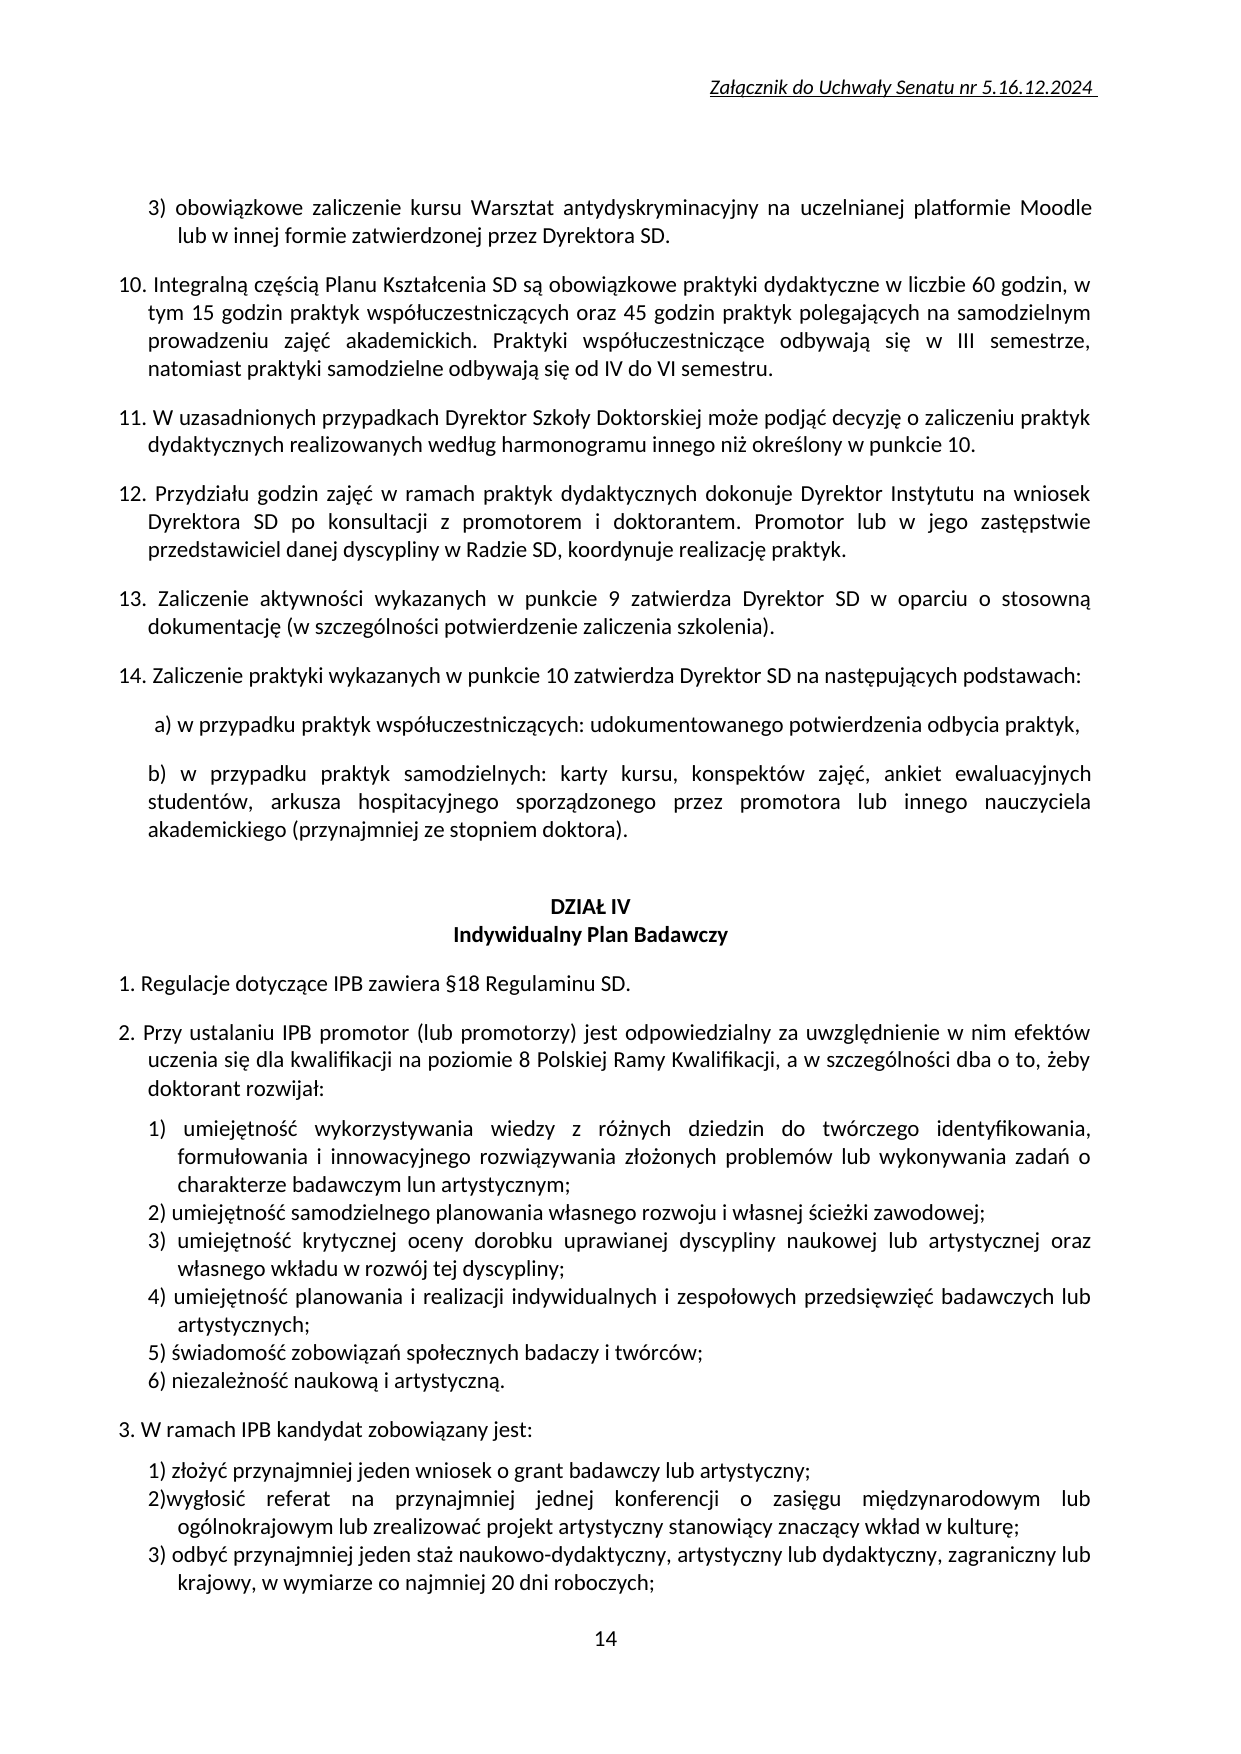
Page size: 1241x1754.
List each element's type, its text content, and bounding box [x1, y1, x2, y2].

text 3) obowiązkowe zaliczenie kursu Warsztat antydyskryminacyjny na uczelnianej platformie Moodle lub w innej formie zatwierdzonej przez Dyrektora SD. [148, 193, 1092, 249]
text 1) złożyć przynajmniej jeden wniosek o grant badawczy lub artystyczny; [148, 1456, 1092, 1484]
text 2. Przy ustalaniu IPB promotor (lub promotorzy) jest odpowiedzialny za uwzględnienie w nim efektów uczenia się dla kwalifikacji na poziomie 8 Polskiej Ramy Kwalifikacji, a w szczególności dba o to, żeby doktorant rozwijał: [118, 1018, 1092, 1102]
text Indywidualny Plan Badawczy [88, 920, 1092, 948]
text 2)wygłosić referat na przynajmniej jednej konferencji o zasięgu międzynarodowym lub ogólnokrajowym lub zrealizować projekt artystyczny stanowiący znaczący wkład w kulturę; [148, 1484, 1092, 1540]
text DZIAŁ IV [88, 892, 1092, 920]
text 3. W ramach IPB kandydat zobowiązany jest: [118, 1415, 1092, 1443]
text 5) świadomość zobowiązań społecznych badaczy i twórców; [148, 1338, 1092, 1366]
text 12. Przydziału godzin zajęć w ramach praktyk dydaktycznych dokonuje Dyrektor Instytutu na wniosek Dyrektora SD po konsultacji z promotorem i doktorantem. Promotor lub w jego zastępstwie przedstawiciel danej dyscypliny w Radzie SD, koordynuje realizację praktyk. [118, 479, 1092, 563]
text 14. Zaliczenie praktyki wykazanych w punkcie 10 zatwierdza Dyrektor SD na następujących podstawach: [118, 661, 1092, 689]
text 2) umiejętność samodzielnego planowania własnego rozwoju i własnej ścieżki zawodowej; [148, 1198, 1092, 1226]
text 13. Zaliczenie aktywności wykazanych w punkcie 9 zatwierdza Dyrektor SD w oparciu o stosowną dokumentację (w szczególności potwierdzenie zaliczenia szkolenia). [118, 584, 1092, 640]
text 3) odbyć przynajmniej jeden staż naukowo-dydaktyczny, artystyczny lub dydaktyczny, zagraniczny lub krajowy, w wymiarze co najmniej 20 dni roboczych; [148, 1540, 1092, 1596]
text b) w przypadku praktyk samodzielnych: karty kursu, konspektów zajęć, ankiet ewaluacyjnych studentów, arkusza hospitacyjnego sporządzonego przez promotora lub innego nauczyciela akademickiego (przynajmniej ze stopniem doktora). [148, 759, 1092, 843]
text 6) niezależność naukową i artystyczną. [148, 1366, 1092, 1394]
text 3) umiejętność krytycznej oceny dorobku uprawianej dyscypliny naukowej lub artystycznej oraz własnego wkładu w rozwój tej dyscypliny; [148, 1226, 1092, 1282]
text 1. Regulacje dotyczące IPB zawiera §18 Regulaminu SD. [118, 969, 1092, 997]
text 11. W uzasadnionych przypadkach Dyrektor Szkoły Doktorskiej może podjąć decyzję o zaliczeniu praktyk dydaktycznych realizowanych według harmonogramu innego niż określony w punkcie 10. [118, 403, 1092, 459]
text 1) umiejętność wykorzystywania wiedzy z różnych dziedzin do twórczego identyfikowania, formułowania i innowacyjnego rozwiązywania złożonych problemów lub wykonywania zadań o charakterze badawczym lun artystycznym; [148, 1114, 1092, 1198]
text 10. Integralną częścią Planu Kształcenia SD są obowiązkowe praktyki dydaktyczne w liczbie 60 godzin, w tym 15 godzin praktyk współuczestniczących oraz 45 godzin praktyk polegających na samodzielnym prowadzeniu zajęć akademickich. Praktyki współuczestniczące odbywają się w III semestrze, natomiast praktyki samodzielne odbywają się od IV do VI semestru. [118, 270, 1092, 382]
text 4) umiejętność planowania i realizacji indywidualnych i zespołowych przedsięwzięć badawczych lub artystycznych; [148, 1282, 1092, 1338]
text a) w przypadku praktyk współuczestniczących: udokumentowanego potwierdzenia odbycia praktyk, [118, 710, 1092, 738]
